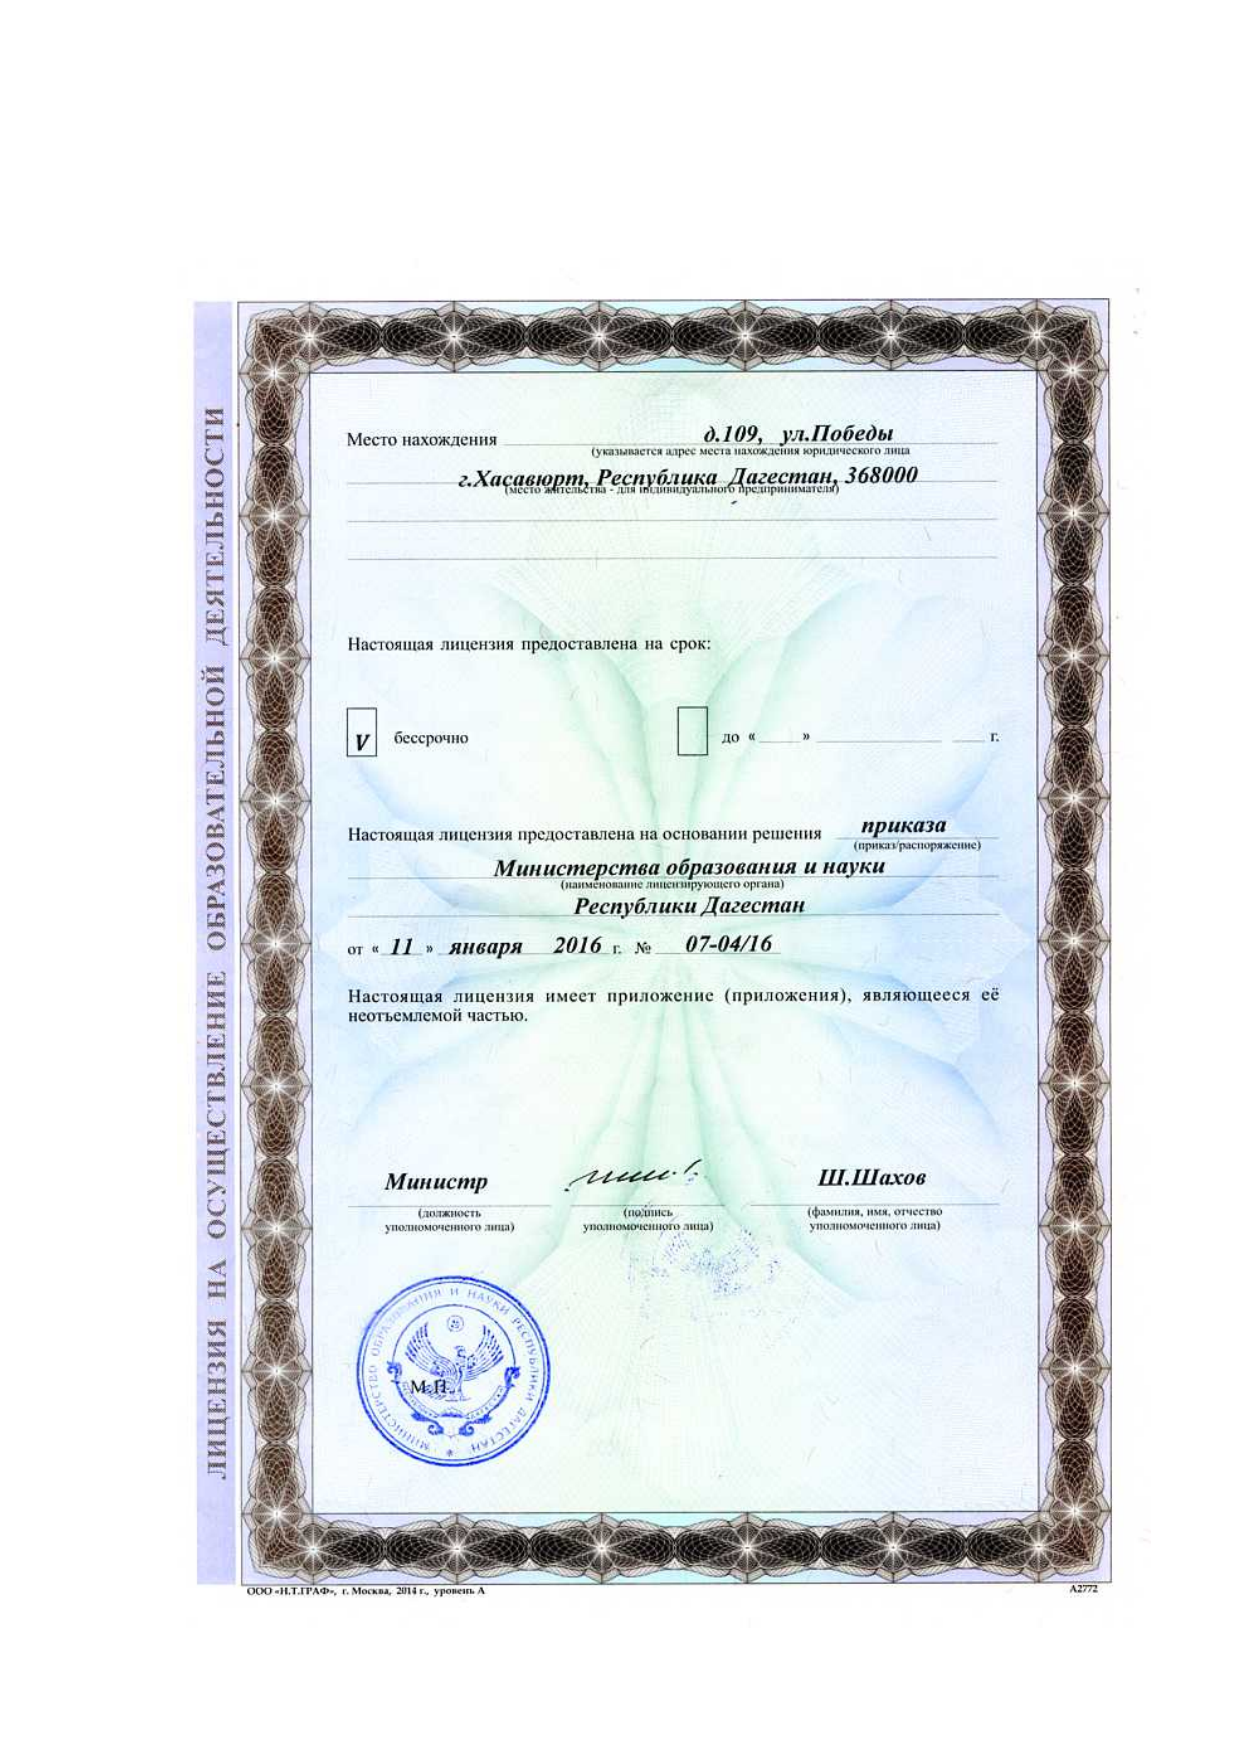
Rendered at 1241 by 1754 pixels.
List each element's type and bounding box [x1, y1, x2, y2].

picture [177, 258, 1151, 1628]
